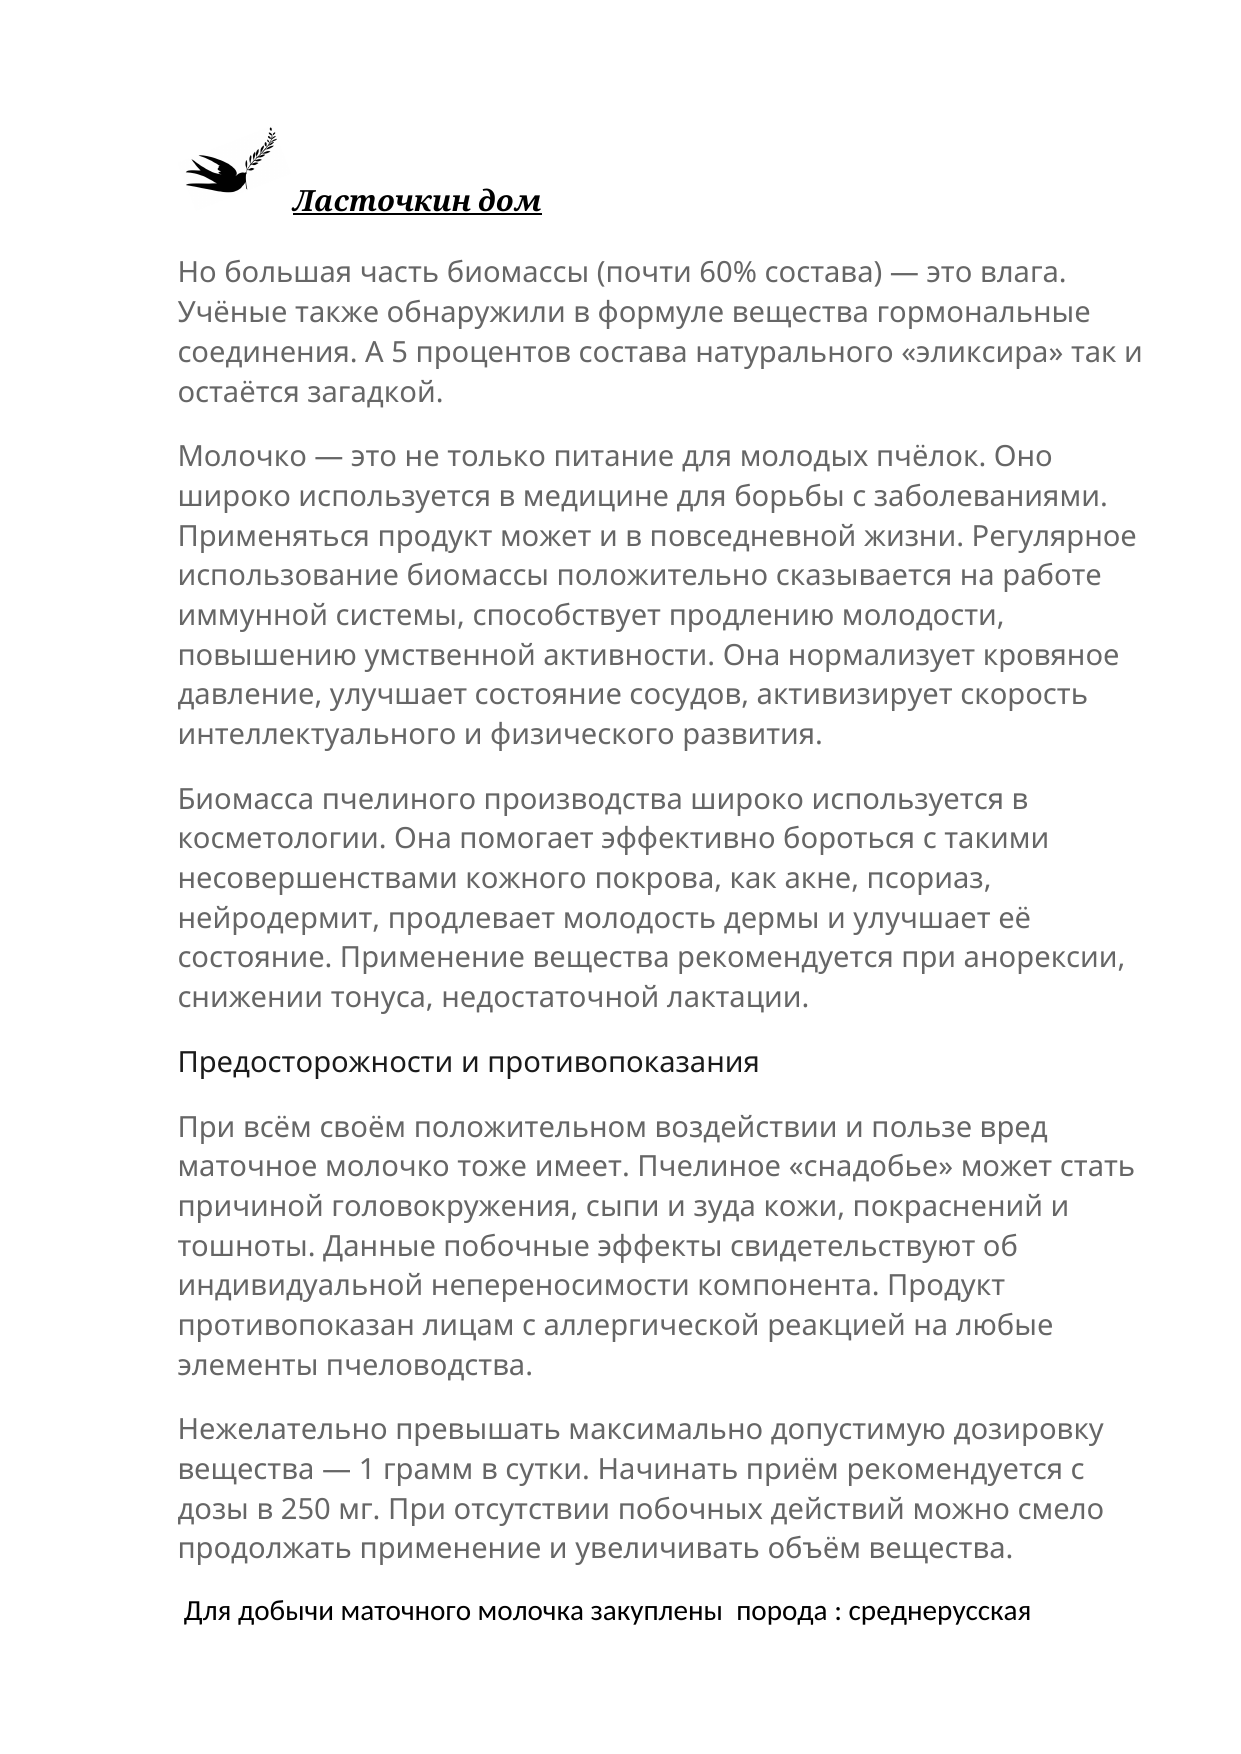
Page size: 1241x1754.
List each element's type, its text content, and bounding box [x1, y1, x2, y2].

text При всём своём положительном воздействии и пользе вред маточное молочко тоже имеет. Пчелиное «снадобье» может стать причиной головокружения, сыпи и зуда кожи, покраснений и тошноты. Данные побочные эффекты свидетельствуют об индивидуальной непереносимости компонента. Продукт противопоказан лицам с аллергической реакцией на любые элементы пчеловодства. [177, 1106, 1152, 1384]
text Биомасса пчелиного производства широко используется в косметологии. Она помогает эффективно бороться с такими несовершенствами кожного покрова, как акне, псориаз, нейродермит, продлевает молодость дермы и улучшает её состояние. Применение вещества рекомендуется при анорексии, снижении тонуса, недостаточной лактации. [177, 778, 1152, 1016]
picture [178, 126, 290, 210]
text Но большая часть биомассы (почти 60% состава) — это влага. Учёные также обнаружили в формуле вещества гормональные соединения. А 5 процентов состава натурального «эликсира» так и остаётся загадкой. [177, 252, 1152, 411]
text Для добычи маточного молочка закуплены порода : среднерусская [177, 1592, 1152, 1628]
text Нежелательно превышать максимально допустимую дозировку вещества — 1 грамм в сутки. Начинать приём рекомендуется с дозы в 250 мг. При отсутствии побочных действий можно смело продолжать применение и увеличивать объём вещества. [177, 1409, 1152, 1567]
text Молочко — это не только питание для молодых пчёлок. Оно широко используется в медицине для борьбы с заболеваниями. Применяться продукт может и в повседневной жизни. Регулярное использование биомассы положительно сказывается на работе иммунной системы, способствует продлению молодости, повышению умственной активности. Она нормализует кровяное давление, улучшает состояние сосудов, активизирует скорость интеллектуального и физического развития. [177, 436, 1152, 753]
text Предосторожности и противопоказания [177, 1041, 1152, 1081]
